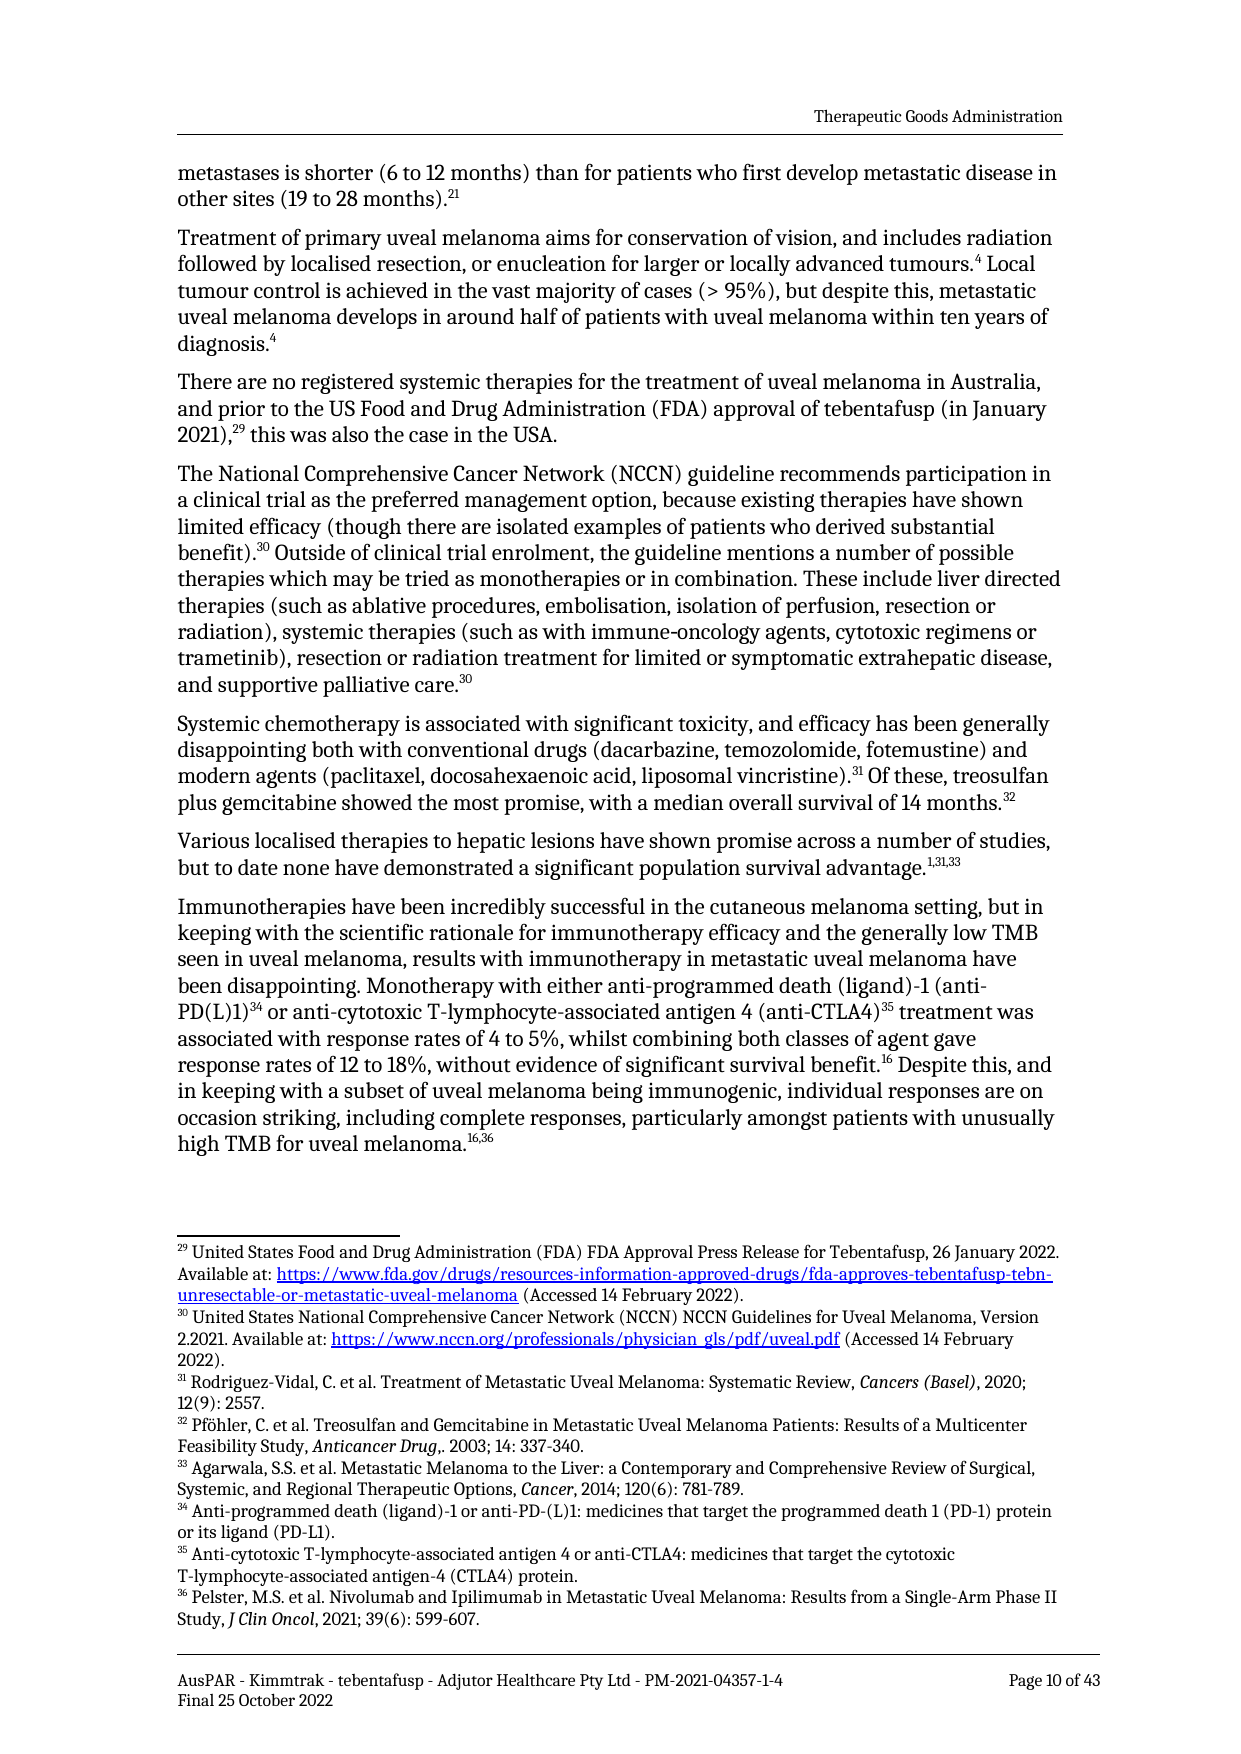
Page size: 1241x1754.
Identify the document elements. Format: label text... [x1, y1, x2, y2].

text Immunotherapies have been incredibly successful in the cutaneous melanoma setting, but in keeping with the scientific rationale for immunotherapy efficacy and the generally low TMB seen in uveal melanoma, results with immunotherapy in metastatic uveal melanoma have been disappointing. Monotherapy with either anti-programmed death (ligand)-1 (anti-PD(L)1) or anti-cytotoxic T-lymphocyte-associated antigen 4 (anti-CTLA4) treatment was associated with response rates of 4 to 5%, whilst combining both classes of agent gave response rates of 12 to 18%, without evidence of significant survival benefit.16 Despite this, and in keeping with a subset of uveal melanoma being immunogenic, individual responses are on occasion striking, including complete responses, particularly amongst patients with unusually high TMB for uveal melanoma.16, [177, 893, 1063, 1157]
text Treatment of primary uveal melanoma aims for conservation of vision, and includes radiation followed by localised resection, or enucleation for larger or locally advanced tumours.4 Local tumour control is achieved in the vast majority of cases (> 95%), but despite this, metastatic uveal melanoma develops in around half of patients with uveal melanoma within ten years of diagnosis.4 [177, 225, 1063, 357]
text There are no registered systemic therapies for the treatment of uveal melanoma in Australia, and prior to the US Food and Drug Administration (FDA) approval of tebentafusp (in January 2021), this was also the case in the USA. [177, 369, 1063, 448]
text The National Comprehensive Cancer Network (NCCN) guideline recommends participation in a clinical trial as the preferred management option, because existing therapies have shown limited efficacy (though there are isolated examples of patients who derived substantial benefit). Outside of clinical trial enrolment, the guideline mentions a number of possible therapies which may be tried as monotherapies or in combination. These include liver directed therapies (such as ablative procedures, embolisation, isolation of perfusion, resection or radiation), systemic therapies (such as with immune‐oncology agents, cytotoxic regimens or trametinib), resection or radiation treatment for limited or symptomatic extrahepatic disease, and supportive palliative care.30 [177, 461, 1063, 698]
text Despite the success of sight conserving treatments, survival rates have remained stagnant over the past few decades. The 5-year disease specific overall survival rate of uveal melanoma in Australia (1982 to 2011) has remained stable at around 81%;5 (similarly to rates reported in the USA), and the 15-year overall survival rate is around 55%.9 Once a patient develops metastatic disease, the median overall survival is 13 months, , with a 2-year overall survival rate of 8%. The median survival of patients with uveal melanoma who develop hepatic metastases is shorter (6 to 12 months) than for patients who first develop metastatic disease in other sites (19 to 28 months).21 [177, 160, 1063, 212]
text Systemic chemotherapy is associated with significant toxicity, and efficacy has been generally disappointing both with conventional drugs (dacarbazine, temozolomide, fotemustine) and modern agents (paclitaxel, docosahexaenoic acid, liposomal vincristine). Of these, treosulfan plus gemcitabine showed the most promise, with a median overall survival of 14 months. [177, 710, 1063, 816]
text Various localised therapies to hepatic lesions have shown promise across a number of studies, but to date none have demonstrated a significant population survival advantage.1,31, [177, 828, 1063, 881]
